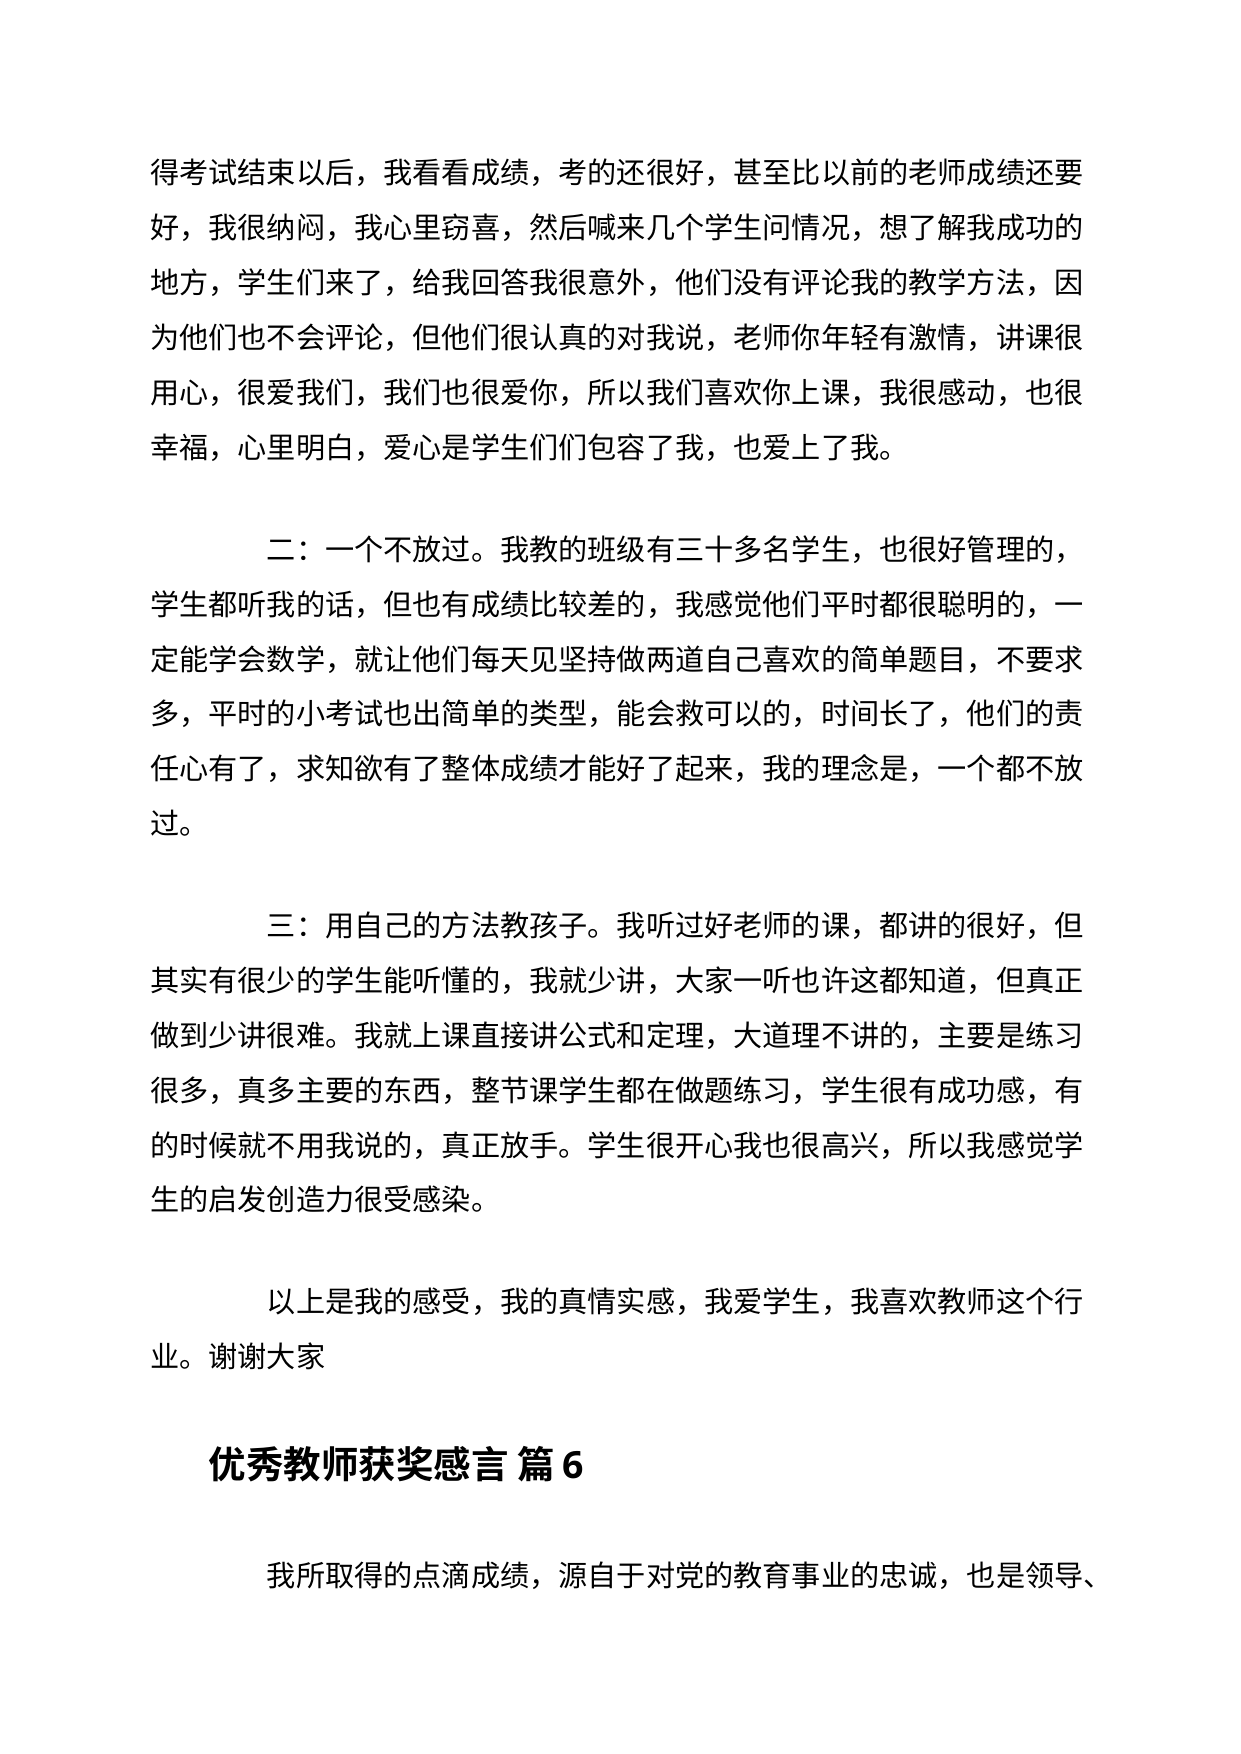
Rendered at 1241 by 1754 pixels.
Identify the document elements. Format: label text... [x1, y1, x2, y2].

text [150, 1553, 1090, 1595]
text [150, 150, 1090, 467]
text 优秀教师获奖感言 篇6 [150, 1435, 1090, 1490]
text 三：用自己的方法教孩子。我听过好老师的课，都讲的很好，但其实有很少的学生能听懂的，我就少讲，大家一听也许这都知道，但真正做到少讲很难。我就上课直接讲公式和定理，大道理不讲的，主要是练习很多，真多主要的东西，整节课学生都在做题练习，学生很有成功感，有的时候就不用我说的，真正放手。学生很开心我也很高兴，所以我感觉学生的启发创造力很受感染。 [150, 902, 1090, 1219]
text 二：一个不放过。我教的班级有三十多名学生，也很好管理的，学生都听我的话，但也有成绩比较差的，我感觉他们平时都很聪明的，一定能学会数学，就让他们每天见坚持做两道自己喜欢的简单题目，不要求多，平时的小考试也出简单的类型，能会救可以的，时间长了，他们的责任心有了，求知欲有了整体成绩才能好了起来，我的理念是，一个都不放过。 [150, 526, 1090, 843]
text 以上是我的感受，我的真情实感，我爱学生，我喜欢教师这个行业。谢谢大家 [150, 1279, 1090, 1376]
